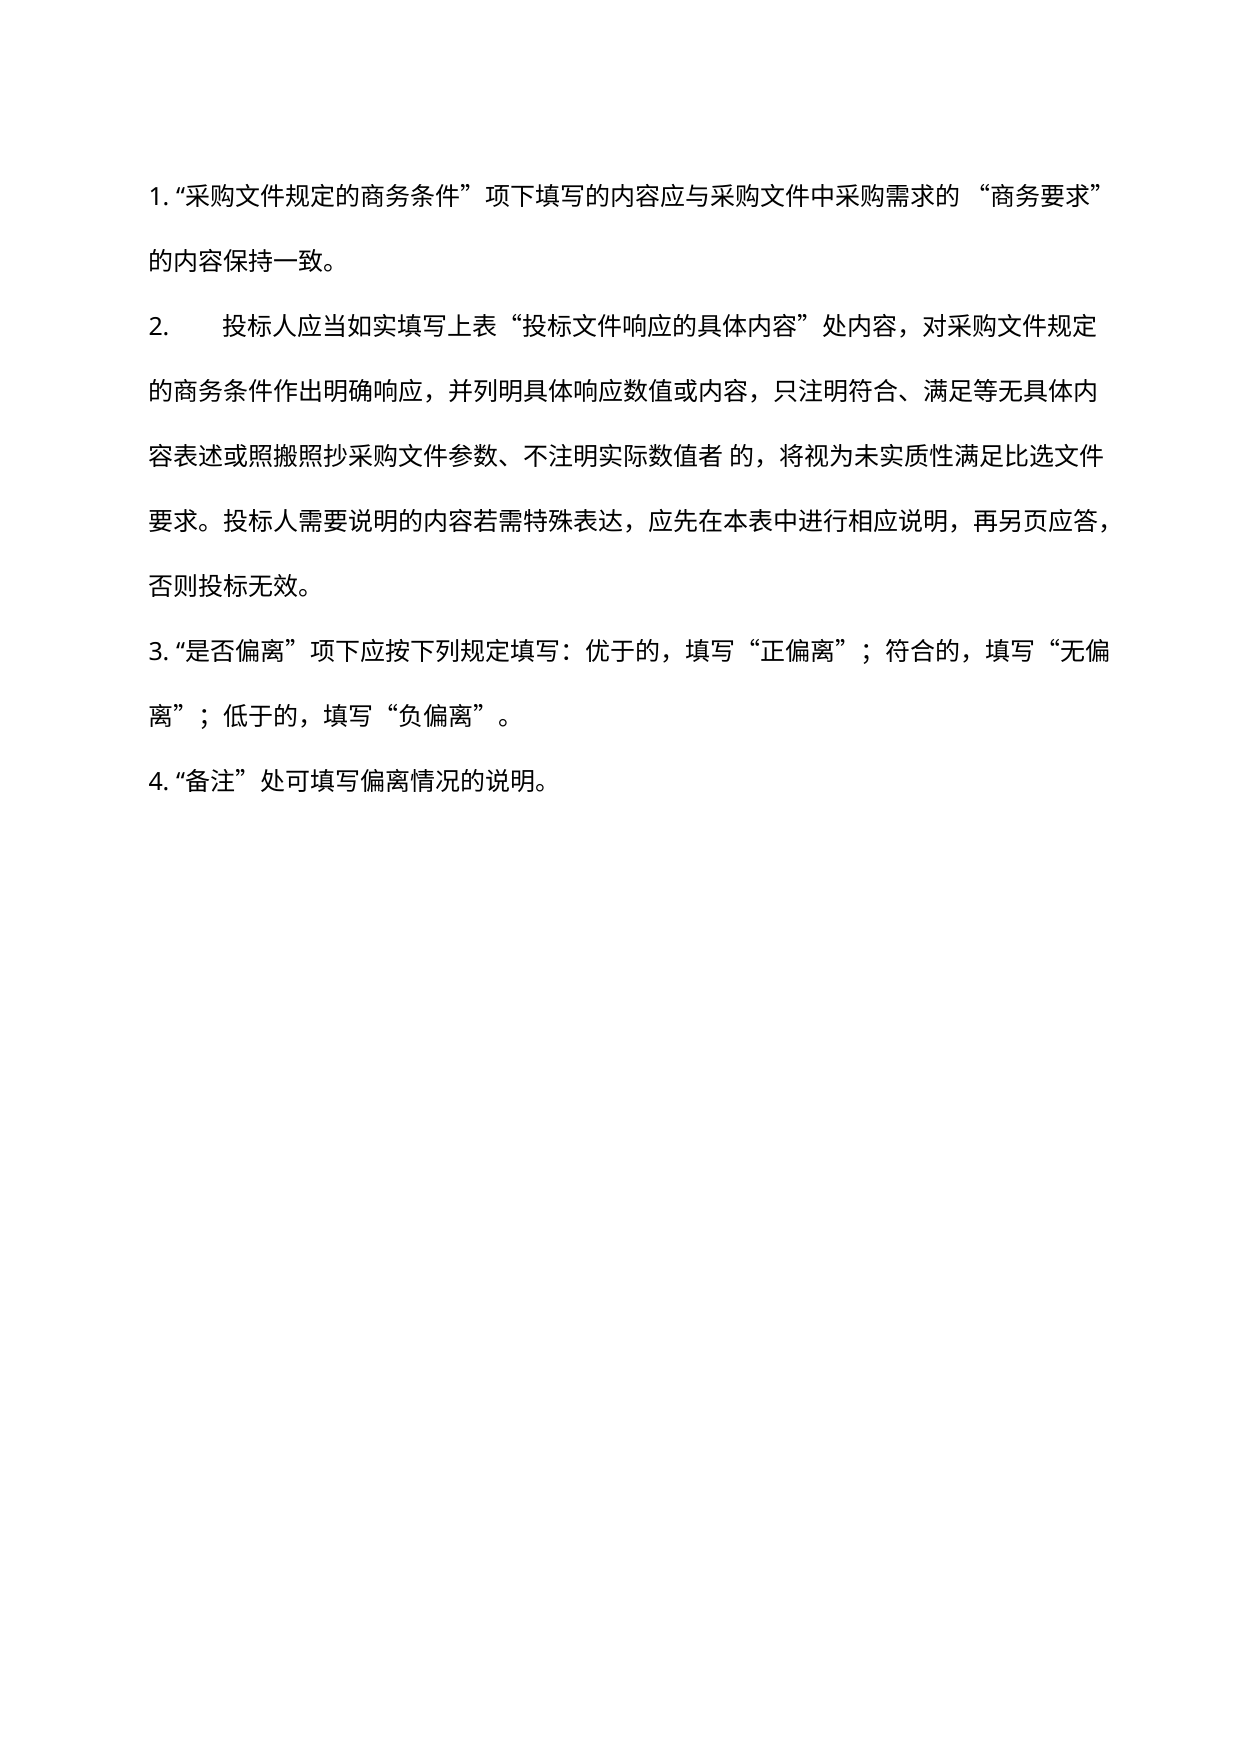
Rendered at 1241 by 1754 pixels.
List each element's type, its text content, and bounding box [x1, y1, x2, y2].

text 1. “采购文件规定的商务条件”项下填写的内容应与采购文件中采购需求的 “商务要求”的内容保持一致。 [148, 162, 1121, 292]
text 3. “是否偏离”项下应按下列规定填写：优于的，填写“正偏离”；符合的，填写“无偏离”；低于的，填写“负偏离”。 [148, 617, 1121, 747]
text 4. “备注”处可填写偏离情况的说明。 [148, 747, 1121, 812]
text 2. 投标人应当如实填写上表“投标文件响应的具体内容”处内容，对采购文件规定的商务条件作出明确响应，并列明具体响应数值或内容，只注明符合、满足等无具体内容表述或照搬照抄采购文件参数、不注明实际数值者 的，将视为未实质性满足比选文件要求。投标人需要说明的内容若需特殊表达，应先在本表中进行相应说明，再另页应答，否则投标无效。 [148, 292, 1121, 617]
